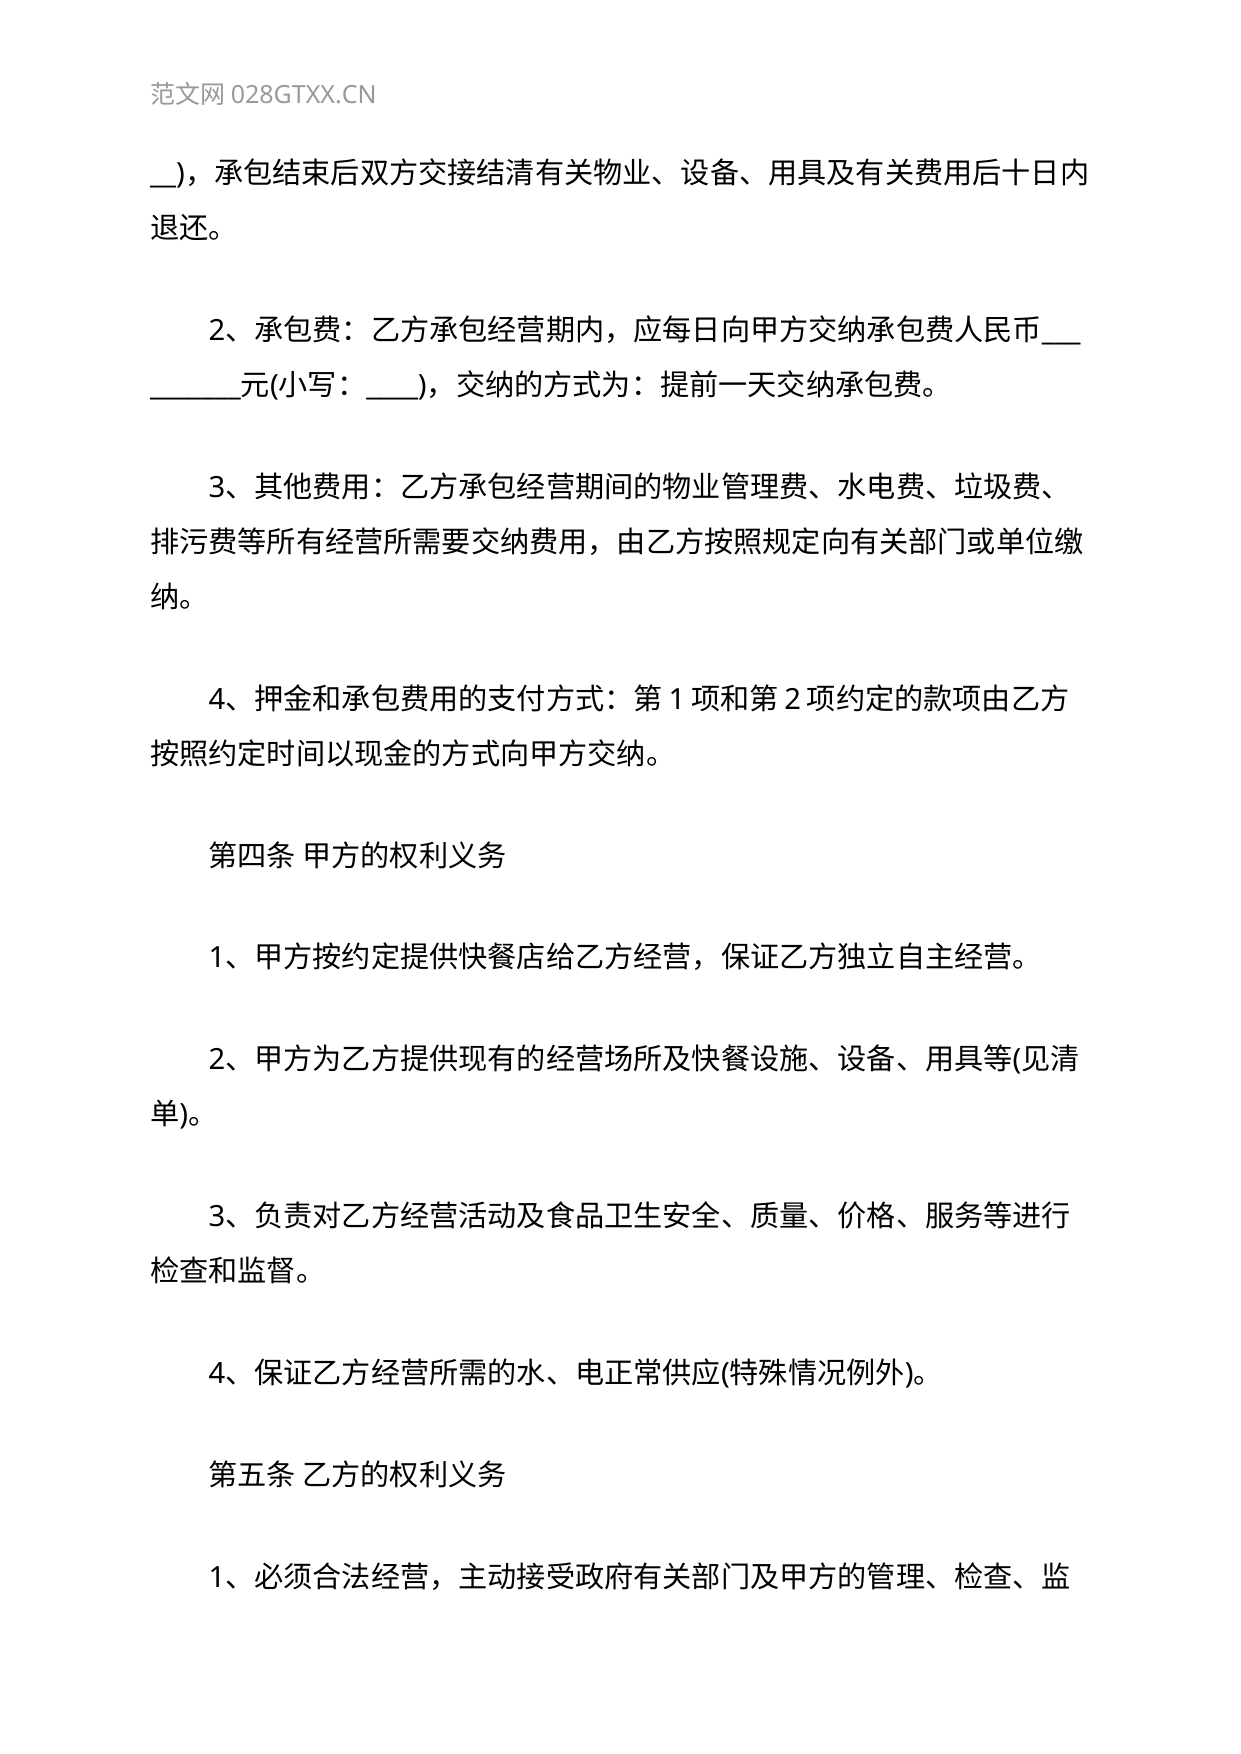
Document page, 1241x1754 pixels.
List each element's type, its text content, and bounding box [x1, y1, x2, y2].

text 2、承包费：乙方承包经营期内，应每日向甲方交纳承包费人民币__________元(小写：____)，交纳的方式为：提前一天交纳承包费。 [150, 307, 1090, 404]
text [150, 150, 1090, 247]
text 3、其他费用：乙方承包经营期间的物业管理费、水电费、垃圾费、排污费等所有经营所需要交纳费用，由乙方按照规定向有关部门或单位缴纳。 [150, 464, 1090, 616]
text 第五条 乙方的权利义务 [150, 1452, 1090, 1494]
text 2、甲方为乙方提供现有的经营场所及快餐设施、设备、用具等(见清单)。 [150, 1036, 1090, 1133]
text 1、甲方按约定提供快餐店给乙方经营，保证乙方独立自主经营。 [150, 934, 1090, 976]
text 第四条 甲方的权利义务 [150, 832, 1090, 874]
text 4、押金和承包费用的支付方式：第1项和第2项约定的款项由乙方按照约定时间以现金的方式向甲方交纳。 [150, 675, 1090, 773]
text 3、负责对乙方经营活动及食品卫生安全、质量、价格、服务等进行检查和监督。 [150, 1193, 1090, 1290]
text 4、保证乙方经营所需的水、电正常供应(特殊情况例外)。 [150, 1350, 1090, 1392]
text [150, 1553, 1090, 1596]
